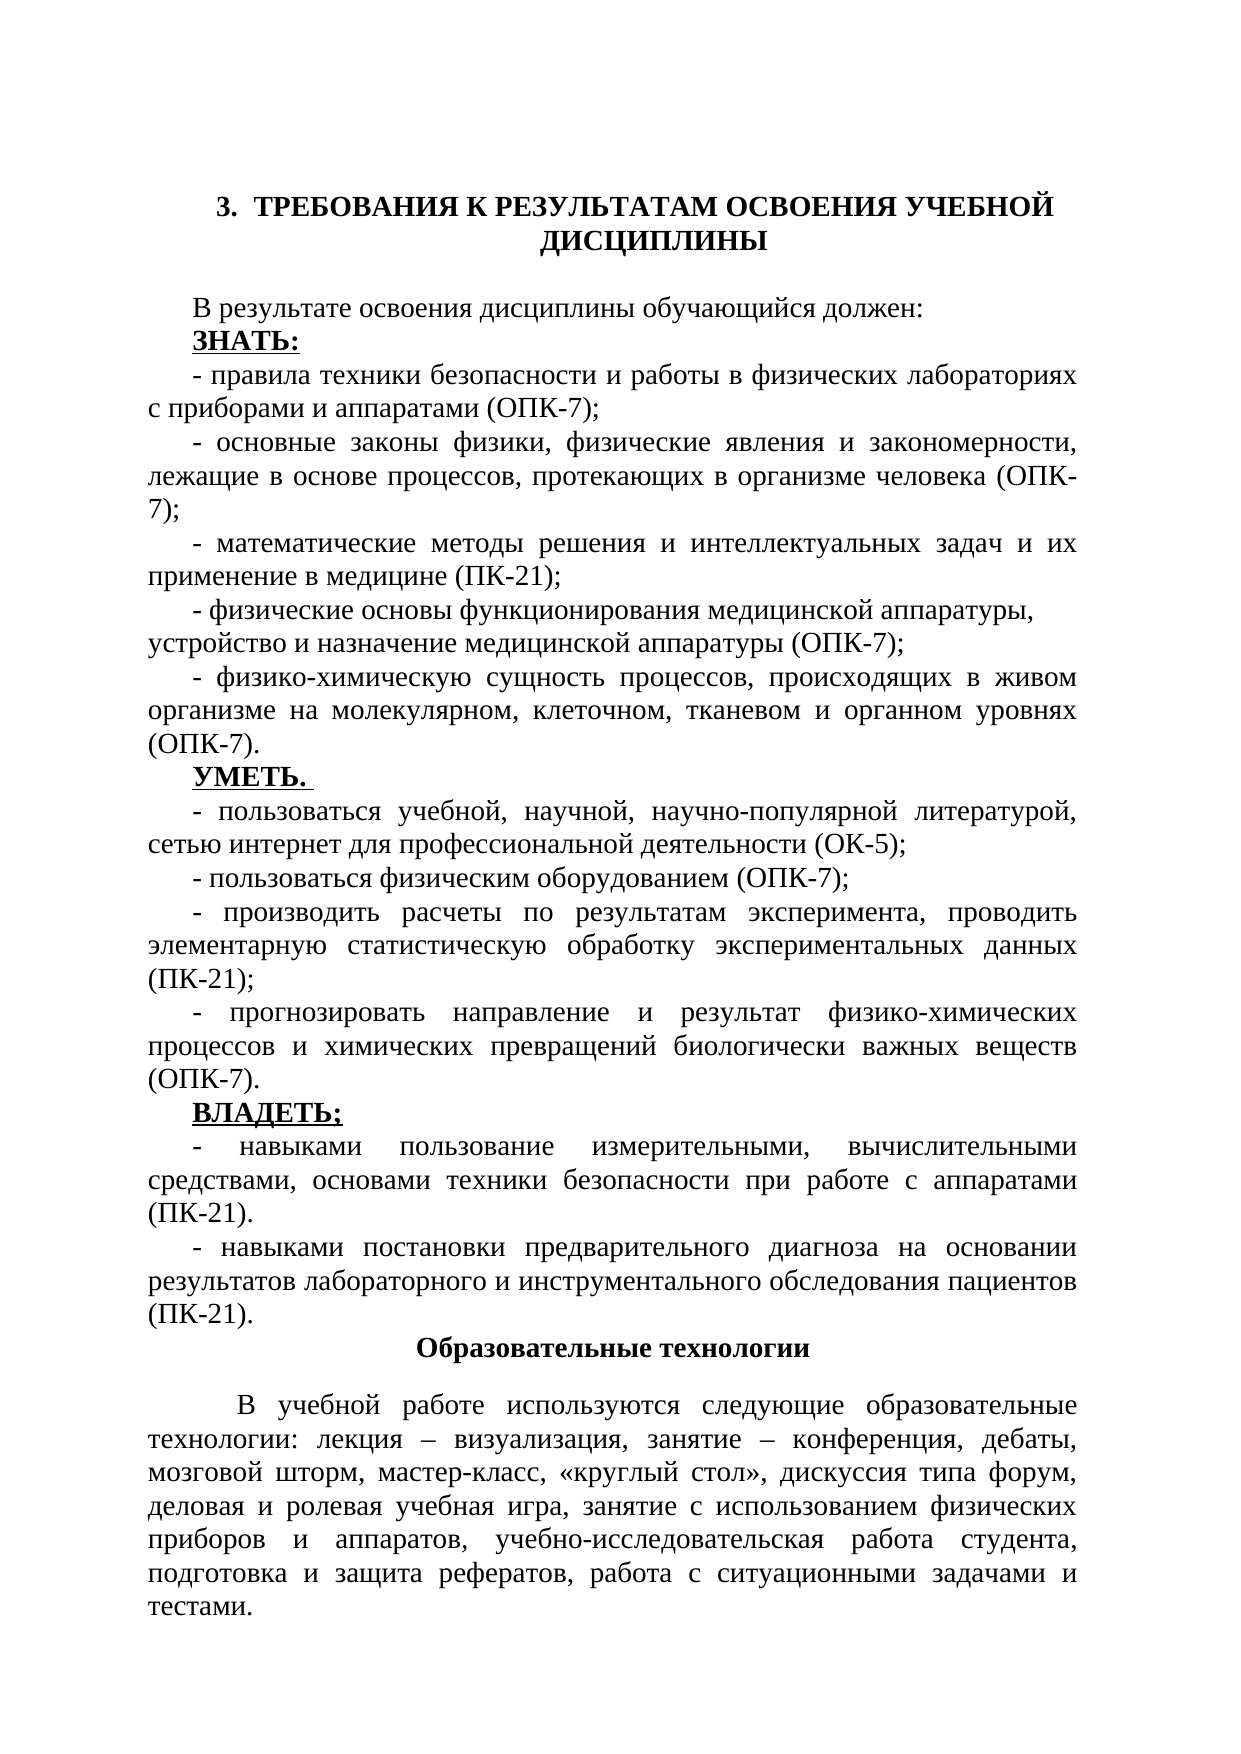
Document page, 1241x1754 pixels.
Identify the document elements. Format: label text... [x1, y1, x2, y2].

list - навыками постановки предварительного диагноза на основании результатов лабораторного и инструментального обследования пациентов (ПК-21). [148, 1229, 1078, 1330]
list ВЛАДЕТЬ; [148, 1095, 1078, 1128]
list ТРЕБОВАНИЯ К РЕЗУЛЬТАТАМ ОСВОЕНИЯ УЧЕБНОЙ ДИСЦИПЛИНЫ [192, 189, 1078, 256]
list - математические методы решения и интеллектуальных задач и их применение в медицине (ПК-21); [148, 525, 1078, 592]
list - физические основы функционирования медицинской аппаратуры, [148, 592, 1078, 625]
list УМЕТЬ. [148, 759, 1078, 793]
list - правила техники безопасности и работы в физических лабораториях с приборами и аппаратами (ОПК-7); [148, 357, 1078, 424]
text В учебной работе используются следующие образовательные технологии: лекция – визуализация, занятие – конференция, дебаты, мозговой шторм, мастер-класс, «круглый стол», дискуссия типа форум, деловая и ролевая учебная игра, занятие с использованием физических приборов и аппаратов, учебно-исследовательская работа студента, подготовка и защита рефератов, работа с ситуационными задачами и тестами. [148, 1387, 1078, 1622]
list - прогнозировать направление и результат физико-химических процессов и химических превращений биологически важных веществ (ОПК-7). [148, 994, 1078, 1095]
text Образовательные технологии [148, 1330, 1078, 1363]
list - физико-химическую сущность процессов, происходящих в живом организме на молекулярном, клеточном, тканевом и органном уровнях (ОПК-7). [148, 659, 1078, 759]
list - навыками пользование измерительными, вычислительными средствами, основами техники безопасности при работе с аппаратами (ПК-21). [148, 1128, 1078, 1229]
text устройство и назначение медицинской аппаратуры (ОПК-7); [148, 625, 1078, 659]
list - пользоваться учебной, научной, научно-популярной литературой, сетью интернет для профессиональной деятельности (ОК-5); [148, 793, 1078, 860]
list - производить расчеты по результатам эксперимента, проводить элементарную статистическую обработку экспериментальных данных (ПК-21); [148, 894, 1078, 994]
list - основные законы физики, физические явления и закономерности, лежащие в основе процессов, протекающих в организме человека (ОПК-7); [148, 424, 1078, 525]
list В результате освоения дисциплины обучающийся должен: [192, 290, 1078, 323]
list - пользоваться физическим оборудованием (ОПК-7); [148, 860, 1078, 894]
list ЗНАТЬ: [148, 323, 1078, 357]
